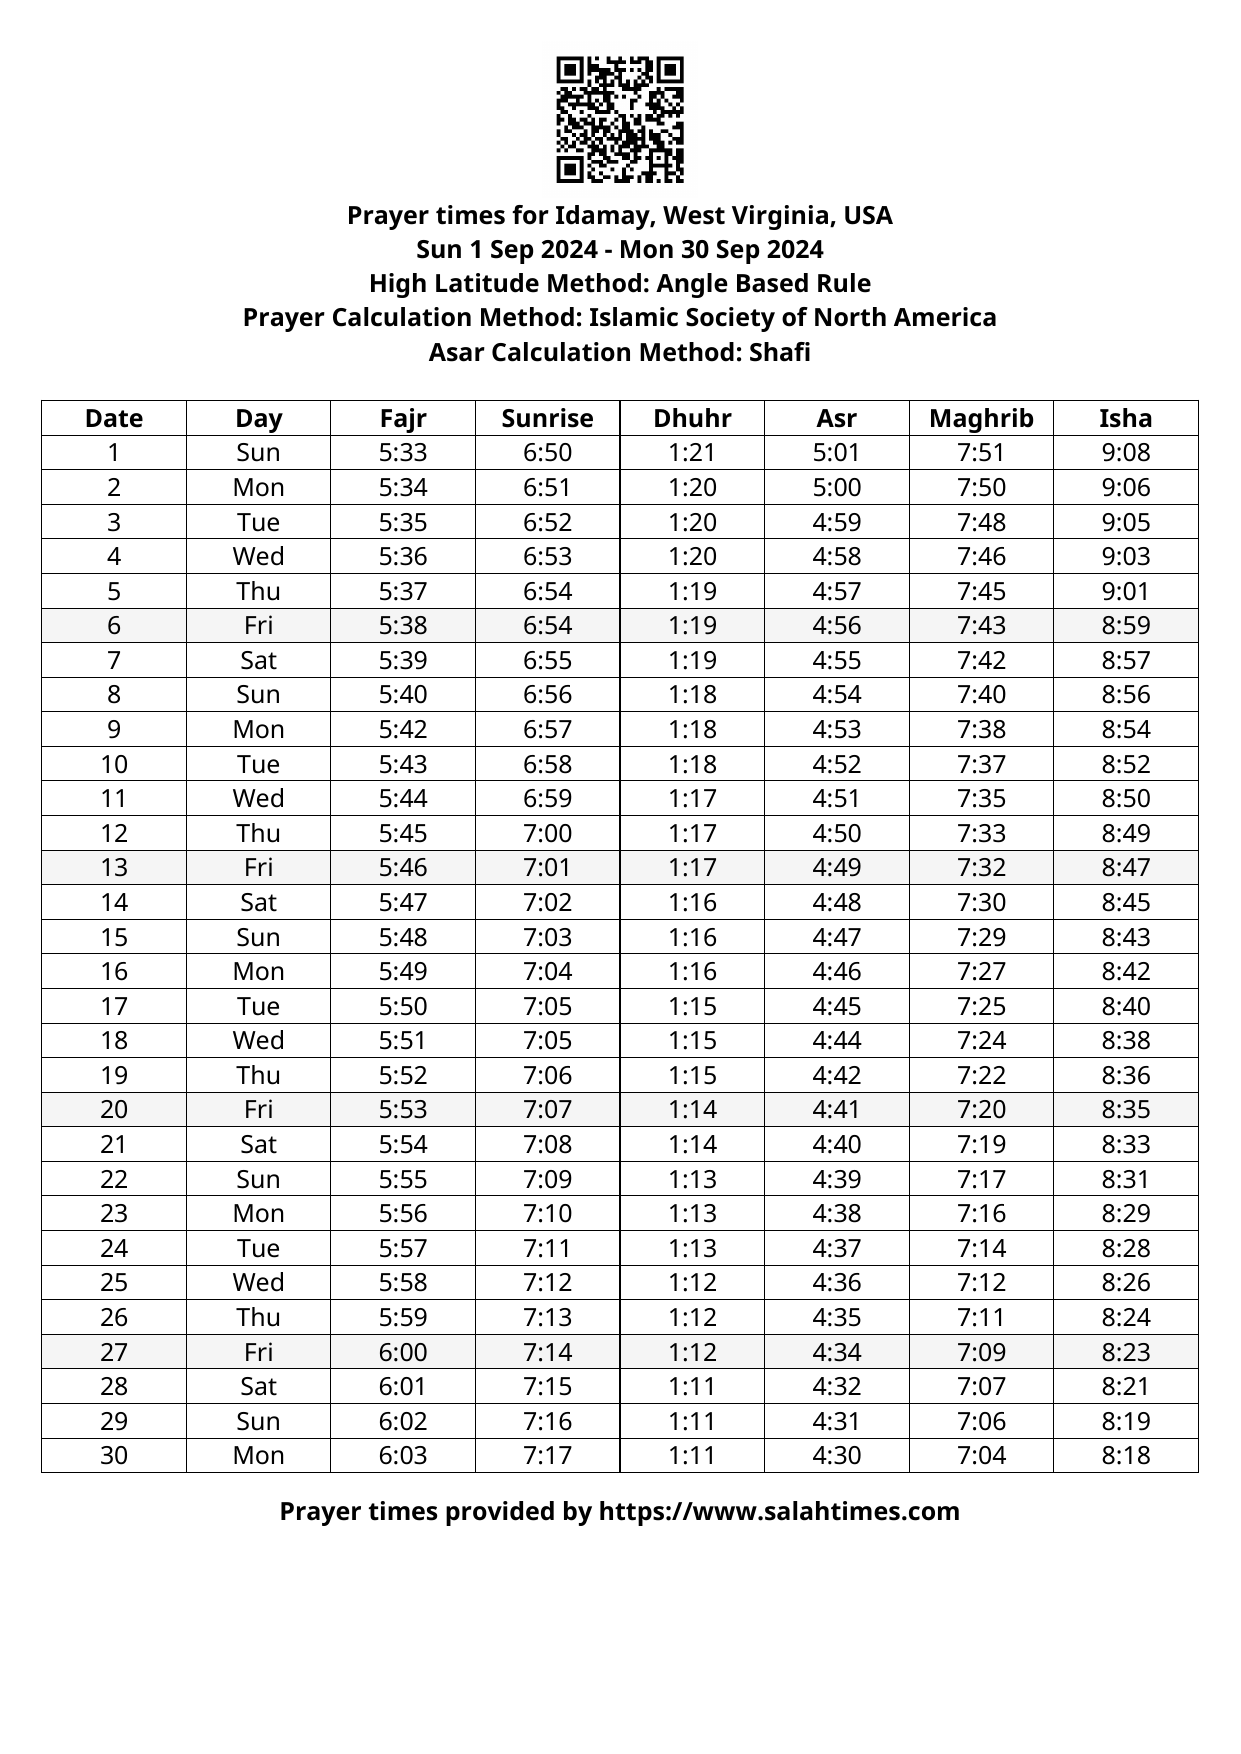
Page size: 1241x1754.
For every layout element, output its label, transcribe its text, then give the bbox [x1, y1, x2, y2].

table_cell 7:33 [910, 816, 1053, 849]
table_cell 7:17 [476, 1439, 619, 1472]
table_cell 5:01 [765, 436, 909, 469]
table_header Maghrib [910, 401, 1053, 434]
table_cell Mon [187, 712, 330, 746]
table_cell 6:54 [476, 609, 619, 642]
table_cell 4:57 [765, 574, 909, 607]
table_cell 8:52 [1054, 747, 1198, 780]
table_cell 1:19 [621, 574, 764, 607]
table_cell 4:45 [765, 989, 909, 1022]
table_cell 1:13 [621, 1162, 764, 1195]
table_cell Sun [187, 1404, 330, 1437]
table_cell 5:00 [765, 470, 909, 504]
table_cell 30 [42, 1439, 186, 1472]
table_cell Thu [187, 574, 330, 607]
table_cell 7:05 [476, 989, 619, 1022]
table_cell Tue [187, 989, 330, 1022]
table_cell 8:33 [1054, 1127, 1198, 1161]
table_cell 7:30 [910, 885, 1053, 919]
table_cell 4:38 [765, 1196, 909, 1230]
table_cell 1:16 [621, 885, 764, 919]
table_cell 7:51 [910, 436, 1053, 469]
table_cell 6:02 [331, 1404, 475, 1437]
table_cell 5:45 [331, 816, 475, 849]
table_cell 5:53 [331, 1093, 475, 1126]
table_cell 4:50 [765, 816, 909, 849]
table_cell Tue [187, 1231, 330, 1264]
table_cell 1:20 [621, 505, 764, 538]
table_cell 22 [42, 1162, 186, 1195]
table_cell 7 [42, 643, 186, 677]
table_cell Mon [187, 470, 330, 504]
table_cell 9:03 [1054, 539, 1198, 573]
table_cell Fri [187, 1093, 330, 1126]
table_cell 7:24 [910, 1024, 1053, 1057]
text Prayer times provided by https://www.salahtimes.com [42, 1494, 1198, 1528]
table_cell 16 [42, 954, 186, 988]
table_cell 8:35 [1054, 1093, 1198, 1126]
table_cell 7:09 [910, 1335, 1053, 1368]
table_cell 1:19 [621, 643, 764, 677]
table_cell 7:08 [476, 1127, 619, 1161]
table_cell 7:25 [910, 989, 1053, 1022]
table_cell 7:12 [910, 1266, 1053, 1299]
table_cell 5:38 [331, 609, 475, 642]
table_cell 7:13 [476, 1300, 619, 1334]
table_cell 9:01 [1054, 574, 1198, 607]
table_cell 1 [42, 436, 186, 469]
table_cell 4:48 [765, 885, 909, 919]
table_cell 7:06 [910, 1404, 1053, 1437]
table_cell 7:01 [476, 851, 619, 884]
table_cell Sun [187, 436, 330, 469]
table_cell Fri [187, 851, 330, 884]
table_cell 1:12 [621, 1335, 764, 1368]
table_cell 6:53 [476, 539, 619, 573]
table_cell 7:16 [476, 1404, 619, 1437]
table_cell 28 [42, 1369, 186, 1403]
table_cell Sun [187, 920, 330, 953]
table_header Dhuhr [621, 401, 764, 434]
table_cell Sun [187, 1162, 330, 1195]
table_cell 7:14 [476, 1335, 619, 1368]
table_cell 5:36 [331, 539, 475, 573]
table_cell 9:08 [1054, 436, 1198, 469]
table_cell Sat [187, 885, 330, 919]
table_cell 17 [42, 989, 186, 1022]
table_cell 5:37 [331, 574, 475, 607]
table_cell 7:15 [476, 1369, 619, 1403]
table_cell 2 [42, 470, 186, 504]
table_cell 1:17 [621, 816, 764, 849]
table_cell 6:50 [476, 436, 619, 469]
text Prayer Calculation Method: Islamic Society of North America [42, 300, 1198, 334]
table_cell 4:42 [765, 1058, 909, 1092]
table_cell 12 [42, 816, 186, 849]
table_cell 8:57 [1054, 643, 1198, 677]
table_cell 7:00 [476, 816, 619, 849]
table_cell 5:40 [331, 678, 475, 711]
table_cell 1:12 [621, 1300, 764, 1334]
table_cell 6:01 [331, 1369, 475, 1403]
table_cell 7:35 [910, 781, 1053, 815]
table_cell 4:32 [765, 1369, 909, 1403]
table_cell 8:40 [1054, 989, 1198, 1022]
table_cell Fri [187, 1335, 330, 1368]
table_cell 15 [42, 920, 186, 953]
table_cell 8:26 [1054, 1266, 1198, 1299]
table_cell 7:06 [476, 1058, 619, 1092]
table_cell 26 [42, 1300, 186, 1334]
table_cell 7:12 [476, 1266, 619, 1299]
table_cell 4:54 [765, 678, 909, 711]
table_cell 1:16 [621, 954, 764, 988]
table_cell 1:17 [621, 851, 764, 884]
table_cell 6:58 [476, 747, 619, 780]
table_cell 7:19 [910, 1127, 1053, 1161]
table_cell Wed [187, 539, 330, 573]
table_cell 7:22 [910, 1058, 1053, 1092]
table_cell 1:15 [621, 1058, 764, 1092]
table_cell 6:54 [476, 574, 619, 607]
table_cell Sun [187, 678, 330, 711]
table_cell 29 [42, 1404, 186, 1437]
table_cell 5:54 [331, 1127, 475, 1161]
table_cell Sat [187, 1127, 330, 1161]
table_cell 7:09 [476, 1162, 619, 1195]
table_cell 18 [42, 1024, 186, 1057]
table_cell Wed [187, 1024, 330, 1057]
table_cell 5:35 [331, 505, 475, 538]
table_cell 6:59 [476, 781, 619, 815]
table_cell 1:20 [621, 470, 764, 504]
table_cell 8:54 [1054, 712, 1198, 746]
table_header Date [42, 401, 186, 434]
text Prayer times for Idamay, West Virginia, USA [42, 198, 1198, 232]
table_cell 7:38 [910, 712, 1053, 746]
table_cell 8:28 [1054, 1231, 1198, 1264]
table_cell 4:51 [765, 781, 909, 815]
table_cell 6:55 [476, 643, 619, 677]
table_cell Fri [187, 609, 330, 642]
table_cell 4:41 [765, 1093, 909, 1126]
table_cell 4:55 [765, 643, 909, 677]
table_cell 4:35 [765, 1300, 909, 1334]
table_cell 7:07 [476, 1093, 619, 1126]
table_cell 1:13 [621, 1231, 764, 1264]
table_cell 20 [42, 1093, 186, 1126]
table_cell Sat [187, 1369, 330, 1403]
table_cell 4:58 [765, 539, 909, 573]
table_cell 5:51 [331, 1024, 475, 1057]
table_cell 4:46 [765, 954, 909, 988]
table_cell 5:52 [331, 1058, 475, 1092]
table_cell 8:19 [1054, 1404, 1198, 1437]
table_cell Thu [187, 1300, 330, 1334]
table_cell 8:50 [1054, 781, 1198, 815]
table_cell 6:03 [331, 1439, 475, 1472]
table_cell 5 [42, 574, 186, 607]
table_cell 4:49 [765, 851, 909, 884]
table_cell 6:56 [476, 678, 619, 711]
table_cell 1:11 [621, 1439, 764, 1472]
table_cell 4:31 [765, 1404, 909, 1437]
table_cell 5:50 [331, 989, 475, 1022]
table_cell Wed [187, 781, 330, 815]
table_cell 8:56 [1054, 678, 1198, 711]
table_cell 11 [42, 781, 186, 815]
table_cell 4:47 [765, 920, 909, 953]
table_cell 1:17 [621, 781, 764, 815]
table_cell 5:59 [331, 1300, 475, 1334]
table_cell 7:50 [910, 470, 1053, 504]
table_cell 1:13 [621, 1196, 764, 1230]
table_cell 7:42 [910, 643, 1053, 677]
table_cell 8:38 [1054, 1024, 1198, 1057]
table_cell 5:49 [331, 954, 475, 988]
table_header Fajr [331, 401, 475, 434]
table_cell 8:29 [1054, 1196, 1198, 1230]
picture [542, 41, 699, 198]
table_cell 1:15 [621, 1024, 764, 1057]
table_cell 7:03 [476, 920, 619, 953]
table_cell 6 [42, 609, 186, 642]
table_cell 8:21 [1054, 1369, 1198, 1403]
table_cell 5:43 [331, 747, 475, 780]
table_cell Wed [187, 1266, 330, 1299]
table_cell 7:29 [910, 920, 1053, 953]
table_cell 3 [42, 505, 186, 538]
table_cell 1:12 [621, 1266, 764, 1299]
table_cell 8:24 [1054, 1300, 1198, 1334]
table_cell 5:57 [331, 1231, 475, 1264]
table_cell 1:21 [621, 436, 764, 469]
table_cell Mon [187, 954, 330, 988]
table_cell 8:42 [1054, 954, 1198, 988]
table_cell 4:37 [765, 1231, 909, 1264]
table_cell 5:44 [331, 781, 475, 815]
table_header Sunrise [476, 401, 619, 434]
table_cell 1:18 [621, 747, 764, 780]
table_cell 19 [42, 1058, 186, 1092]
table_cell 5:34 [331, 470, 475, 504]
table_cell 21 [42, 1127, 186, 1161]
table_cell 1:11 [621, 1369, 764, 1403]
table_cell 13 [42, 851, 186, 884]
table_cell 8:45 [1054, 885, 1198, 919]
table_cell 23 [42, 1196, 186, 1230]
table_cell 6:57 [476, 712, 619, 746]
table_header Isha [1054, 401, 1198, 434]
table_cell 7:27 [910, 954, 1053, 988]
table_cell 6:00 [331, 1335, 475, 1368]
table_cell 7:10 [476, 1196, 619, 1230]
table_cell 7:05 [476, 1024, 619, 1057]
table_cell 24 [42, 1231, 186, 1264]
table_cell 25 [42, 1266, 186, 1299]
table_cell 8:31 [1054, 1162, 1198, 1195]
table_cell 4:36 [765, 1266, 909, 1299]
table_cell 4:39 [765, 1162, 909, 1195]
table_cell 7:37 [910, 747, 1053, 780]
table_cell 4:40 [765, 1127, 909, 1161]
table_cell 7:07 [910, 1369, 1053, 1403]
text Asar Calculation Method: Shafi [42, 334, 1198, 368]
table_cell 7:11 [476, 1231, 619, 1264]
table_cell 7:20 [910, 1093, 1053, 1126]
table_cell 8:43 [1054, 920, 1198, 953]
table_cell 7:04 [910, 1439, 1053, 1472]
table_cell 1:18 [621, 712, 764, 746]
table_cell 4:30 [765, 1439, 909, 1472]
table_cell 5:39 [331, 643, 475, 677]
table_cell Mon [187, 1439, 330, 1472]
table_cell 7:48 [910, 505, 1053, 538]
table_cell 5:56 [331, 1196, 475, 1230]
table_cell 7:32 [910, 851, 1053, 884]
table_cell 4:56 [765, 609, 909, 642]
table_cell 7:46 [910, 539, 1053, 573]
table_cell 6:52 [476, 505, 619, 538]
table_cell 4:34 [765, 1335, 909, 1368]
table_cell 8:36 [1054, 1058, 1198, 1092]
table_cell 1:19 [621, 609, 764, 642]
text High Latitude Method: Angle Based Rule [42, 266, 1198, 300]
table_cell 1:20 [621, 539, 764, 573]
table_cell 9:05 [1054, 505, 1198, 538]
table_cell 7:11 [910, 1300, 1053, 1334]
table_cell 5:33 [331, 436, 475, 469]
table_cell 8:49 [1054, 816, 1198, 849]
table_cell 10 [42, 747, 186, 780]
table_cell 1:14 [621, 1127, 764, 1161]
table_cell 5:46 [331, 851, 475, 884]
table_cell 1:18 [621, 678, 764, 711]
table_cell 5:42 [331, 712, 475, 746]
table_cell 1:11 [621, 1404, 764, 1437]
table_cell Tue [187, 505, 330, 538]
table_cell 7:45 [910, 574, 1053, 607]
table_cell 1:16 [621, 920, 764, 953]
table_cell Thu [187, 1058, 330, 1092]
table_cell 7:43 [910, 609, 1053, 642]
table_cell 14 [42, 885, 186, 919]
table_cell 8:59 [1054, 609, 1198, 642]
table_cell Tue [187, 747, 330, 780]
table_cell 8:18 [1054, 1439, 1198, 1472]
table_cell 8 [42, 678, 186, 711]
table_cell 5:47 [331, 885, 475, 919]
table_cell 7:02 [476, 885, 619, 919]
table_cell 4:52 [765, 747, 909, 780]
table_cell 4:44 [765, 1024, 909, 1057]
table_cell 5:48 [331, 920, 475, 953]
table_cell 7:14 [910, 1231, 1053, 1264]
table_cell 4 [42, 539, 186, 573]
table_cell 7:04 [476, 954, 619, 988]
table_cell 5:58 [331, 1266, 475, 1299]
table_cell 9 [42, 712, 186, 746]
table_cell Mon [187, 1196, 330, 1230]
table_cell 8:47 [1054, 851, 1198, 884]
table_cell 7:17 [910, 1162, 1053, 1195]
table_cell Thu [187, 816, 330, 849]
table_cell Sat [187, 643, 330, 677]
table_cell 7:16 [910, 1196, 1053, 1230]
table_header Day [187, 401, 330, 434]
table_cell 1:15 [621, 989, 764, 1022]
table_cell 7:40 [910, 678, 1053, 711]
table_header Asr [765, 401, 909, 434]
table_cell 9:06 [1054, 470, 1198, 504]
table_cell 4:59 [765, 505, 909, 538]
table_cell 5:55 [331, 1162, 475, 1195]
text Sun 1 Sep 2024 - Mon 30 Sep 2024 [42, 232, 1198, 266]
table_cell 27 [42, 1335, 186, 1368]
table_cell 4:53 [765, 712, 909, 746]
table_cell 6:51 [476, 470, 619, 504]
table_cell 8:23 [1054, 1335, 1198, 1368]
table_cell 1:14 [621, 1093, 764, 1126]
